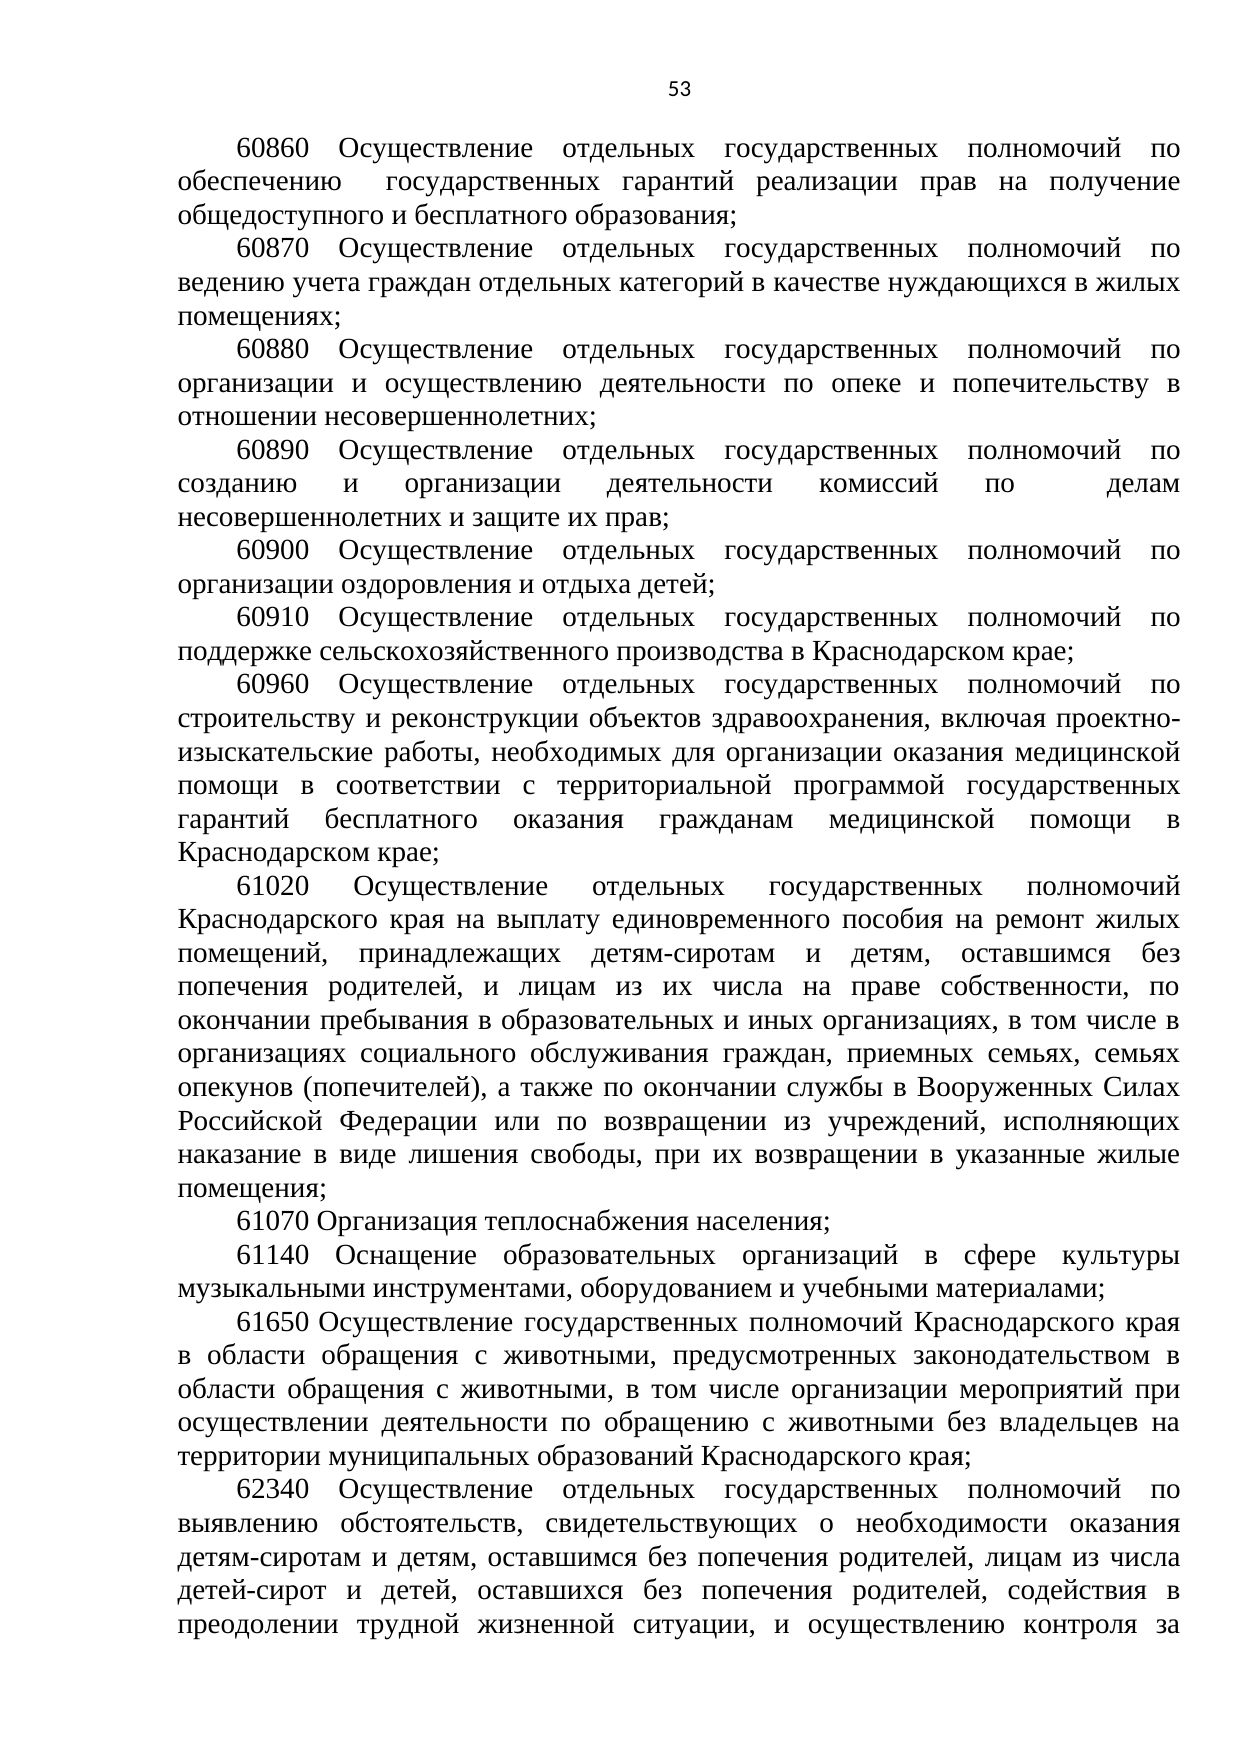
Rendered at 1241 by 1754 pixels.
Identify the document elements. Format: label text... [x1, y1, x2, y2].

text 60910 Осуществление отдельных государственных полномочий по поддержке сельскохозяйственного производства в Краснодарском крае; [177, 599, 1181, 667]
text 61020 Осуществление отдельных государственных полномочий Краснодарского края на выплату единовременного пособия на ремонт жилых помещений, принадлежащих детям-сиротам и детям, оставшимся без попечения родителей, и лицам из их числа на праве собственности, по окончании пребывания в образовательных и иных организациях, в том числе в организациях социального обслуживания граждан, приемных семьях, семьях опекунов (попечителей), а также по окончании службы в Вооруженных Силах Российской Федерации или по возвращении из учреждений, исполняющих наказание в виде лишения свободы, при их возвращении в указанные жилые помещения; [177, 868, 1181, 1203]
text 60880 Осуществление отдельных государственных полномочий по организации и осуществлению деятельности по опеке и попечительству в отношении несовершеннолетних; [177, 331, 1181, 432]
text 60960 Осуществление отдельных государственных полномочий по строительству и реконструкции объектов здравоохранения, включая проектно-изыскательские работы, необходимых для организации оказания медицинской помощи в соответствии с территориальной программой государственных гарантий бесплатного оказания гражданам медицинской помощи в Краснодарском крае; [177, 667, 1181, 868]
text 60890 Осуществление отдельных государственных полномочий по созданию и организации деятельности комиссий по делам несовершеннолетних и защите их прав; [177, 432, 1181, 532]
text 61650 Осуществление государственных полномочий Краснодарского края в области обращения с животными, предусмотренных законодательством в области обращения с животными, в том числе организации мероприятий при осуществлении деятельности по обращению с животными без владельцев на территории муниципальных образований Краснодарского края; [177, 1304, 1181, 1472]
text 61070 Организация теплоснабжения населения; [177, 1203, 1181, 1237]
text 60860 Осуществление отдельных государственных полномочий по обеспечению государственных гарантий реализации прав на получение общедоступного и бесплатного образования; [177, 130, 1181, 231]
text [177, 1472, 1181, 1639]
text 61140 Оснащение образовательных организаций в сфере культуры музыкальными инструментами, оборудованием и учебными материалами; [177, 1237, 1181, 1304]
text 60870 Осуществление отдельных государственных полномочий по ведению учета граждан отдельных категорий в качестве нуждающихся в жилых помещениях; [177, 231, 1181, 331]
text 60900 Осуществление отдельных государственных полномочий по организации оздоровления и отдыха детей; [177, 532, 1181, 599]
